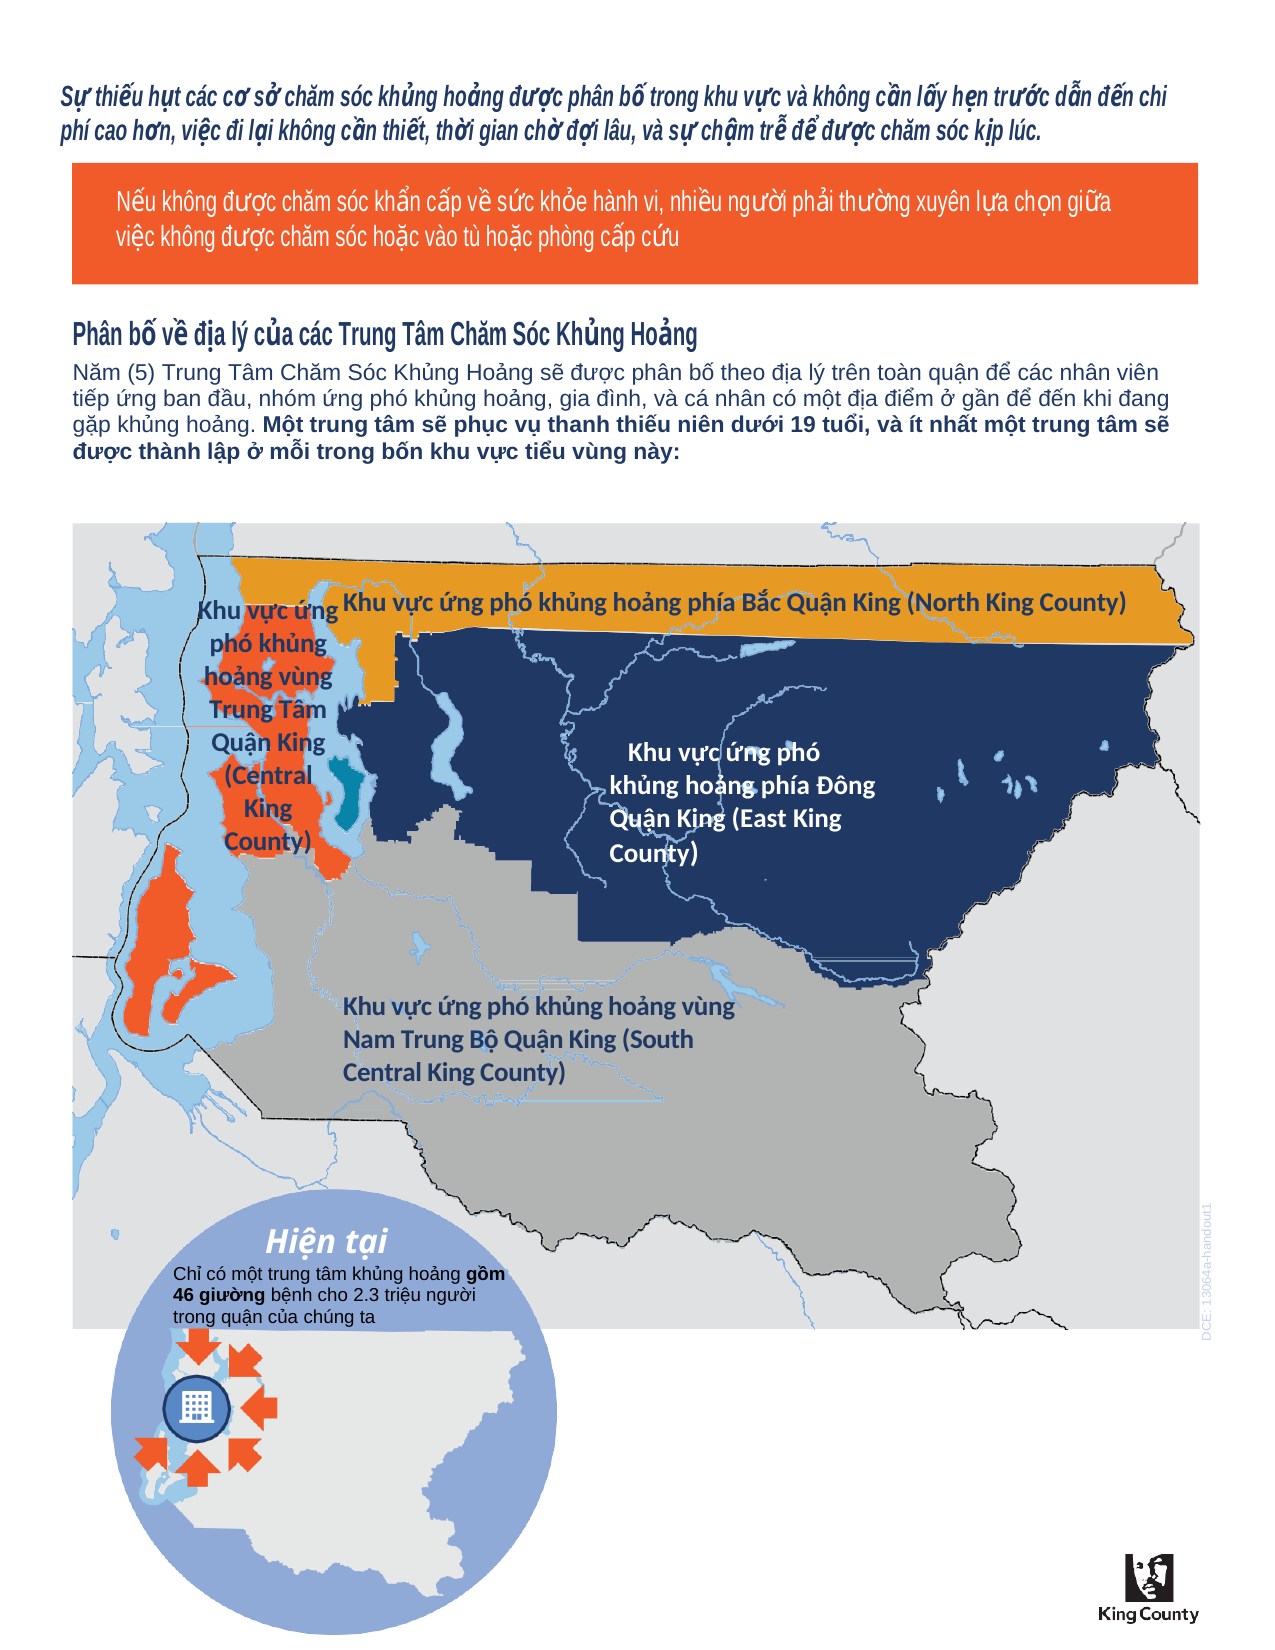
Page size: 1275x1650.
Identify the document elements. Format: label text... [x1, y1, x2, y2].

picture [71, 521, 1201, 1635]
text Khu vực ứng phó khủng hoảng phía Đông Quận King (East King County) [609, 735, 888, 869]
text Hiện tại [265, 1218, 1212, 1263]
text Năm (5) Trung Tâm Chăm Sóc Khủng Hoảng sẽ được phân bố theo địa lý trên toàn quận để các nhân viên tiếp ứng ban đầu, nhóm ứng phó khủng hoảng, gia đình, và cá nhân có một địa điểm ở gần để đến khi đang gặp khủng hoảng. Một trung tâm sẽ phục vụ thanh thiếu niên dưới 19 tuổi, và ít nhất một trung tâm sẽ được thành lập ở mỗi trong bốn khu vực tiểu vùng này: [72, 359, 1198, 464]
text Khu vực ứng phó khủng hoảng vùng Nam Trung Bộ Quận King (South Central King County) [343, 989, 776, 1088]
text Khu vực ứng phó khủng hoảng phía Bắc Quận King (North King County) [343, 585, 1212, 618]
text Khu vực ứng phó khủng hoảng vùng Trung Tâm Quận King (Central King County) [197, 593, 339, 857]
text Sự thiếu hụt các cơ sở chăm sóc khủng hoảng được phân bố trong khu vực và không cần lấy hẹn trước dẫn đến chi phí cao hơn, việc đi lại không cần thiết, thời gian chờ đợi lâu, và sự chậm trễ để được chăm sóc kịp lúc. [60, 79, 1182, 146]
subtitle Phân bố về địa lý của các Trung Tâm Chăm Sóc Khủng Hoảng [72, 314, 1212, 353]
